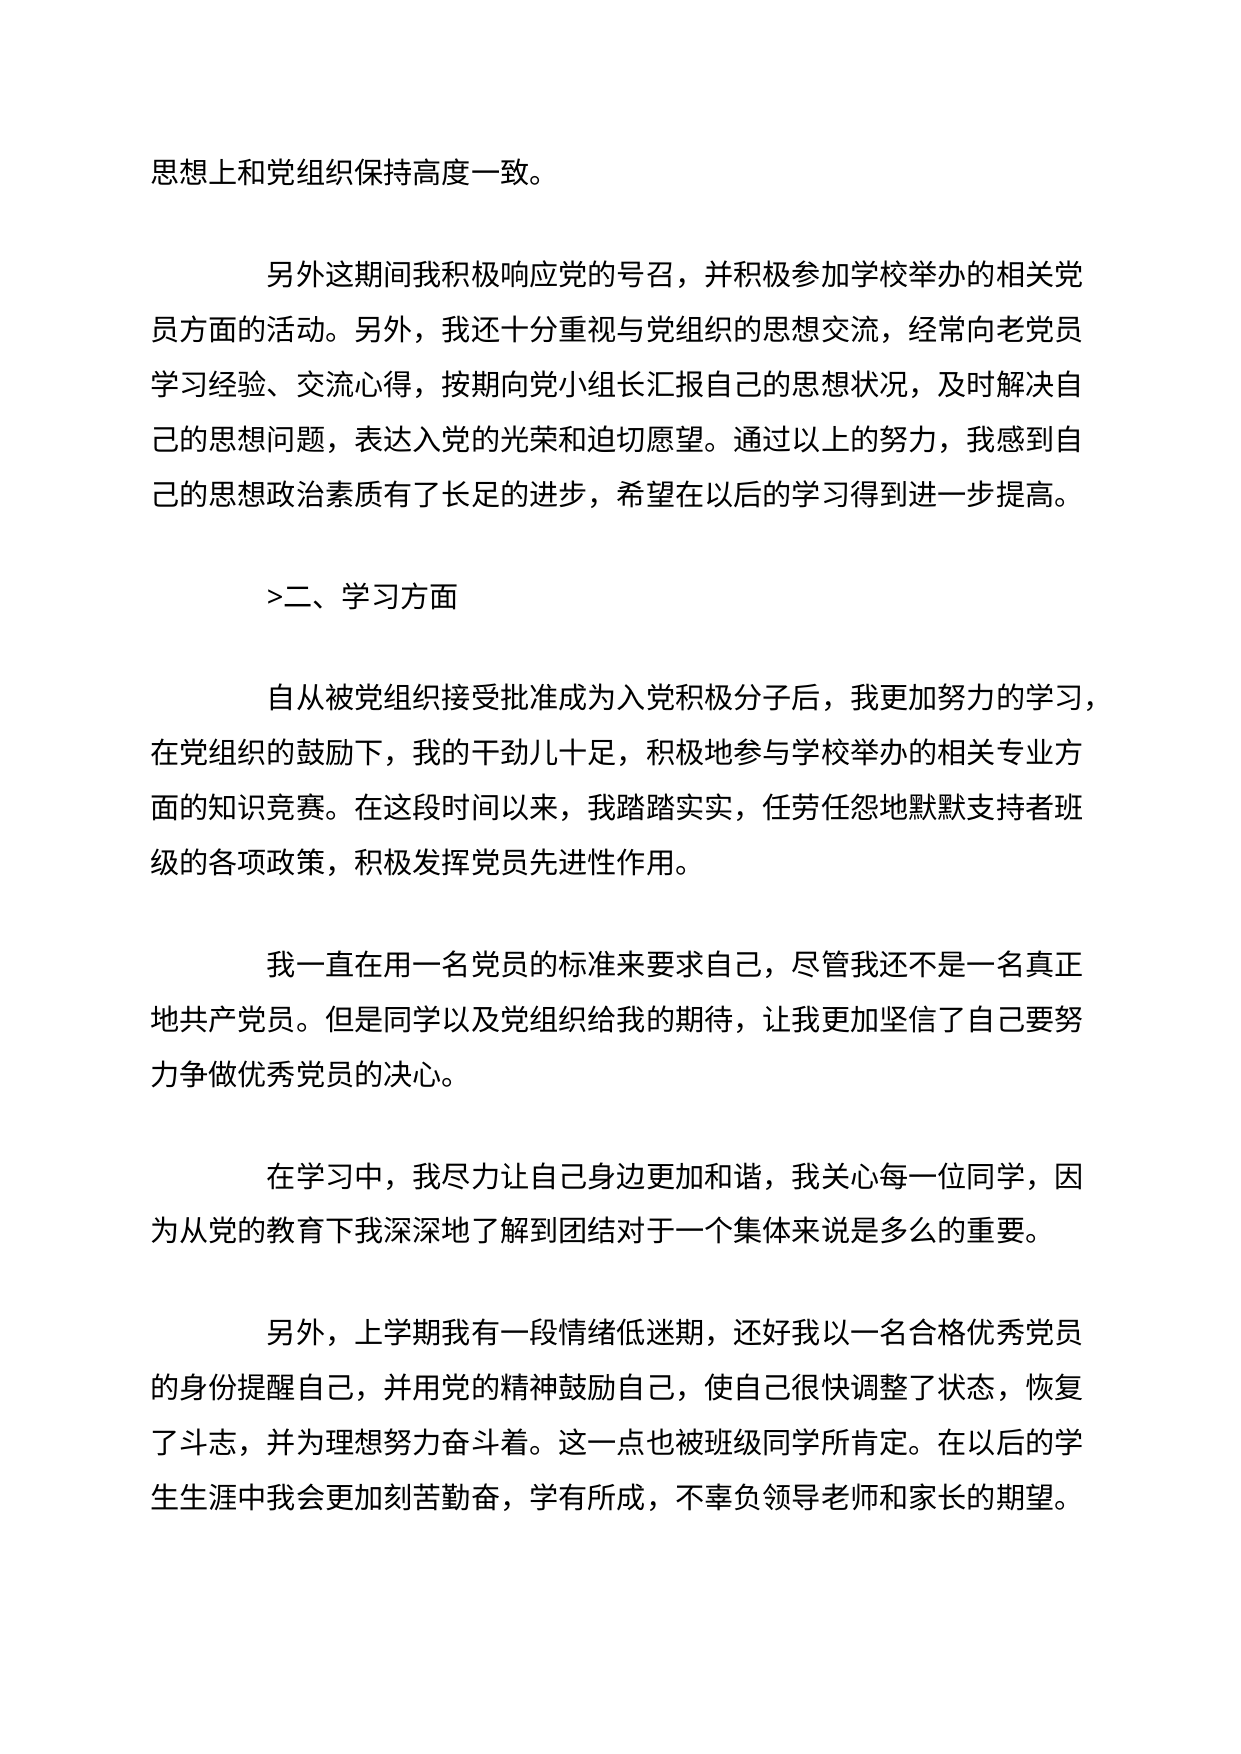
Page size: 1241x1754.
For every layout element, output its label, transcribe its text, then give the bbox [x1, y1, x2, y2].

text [150, 150, 1090, 192]
text >二、学习方面 [150, 573, 1090, 616]
text 另外这期间我积极响应党的号召，并积极参加学校举办的相关党员方面的活动。另外，我还十分重视与党组织的思想交流，经常向老党员学习经验、交流心得，按期向党小组长汇报自己的思想状况，及时解决自己的思想问题，表达入党的光荣和迫切愿望。通过以上的努力，我感到自己的思想政治素质有了长足的进步，希望在以后的学习得到进一步提高。 [150, 252, 1090, 514]
text 自从被党组织接受批准成为入党积极分子后，我更加努力的学习，在党组织的鼓励下，我的干劲儿十足，积极地参与学校举办的相关专业方面的知识竞赛。在这段时间以来，我踏踏实实，任劳任怨地默默支持者班级的各项政策，积极发挥党员先进性作用。 [150, 675, 1090, 882]
text 在学习中，我尽力让自己身边更加和谐，我关心每一位同学，因为从党的教育下我深深地了解到团结对于一个集体来说是多么的重要。 [150, 1153, 1090, 1250]
text 我一直在用一名党员的标准来要求自己，尽管我还不是一名真正地共产党员。但是同学以及党组织给我的期待，让我更加坚信了自己要努力争做优秀党员的决心。 [150, 942, 1090, 1094]
text 另外，上学期我有一段情绪低迷期，还好我以一名合格优秀党员的身份提醒自己，并用党的精神鼓励自己，使自己很快调整了状态，恢复了斗志，并为理想努力奋斗着。这一点也被班级同学所肯定。在以后的学生生涯中我会更加刻苦勤奋，学有所成，不辜负领导老师和家长的期望。 [150, 1310, 1090, 1517]
